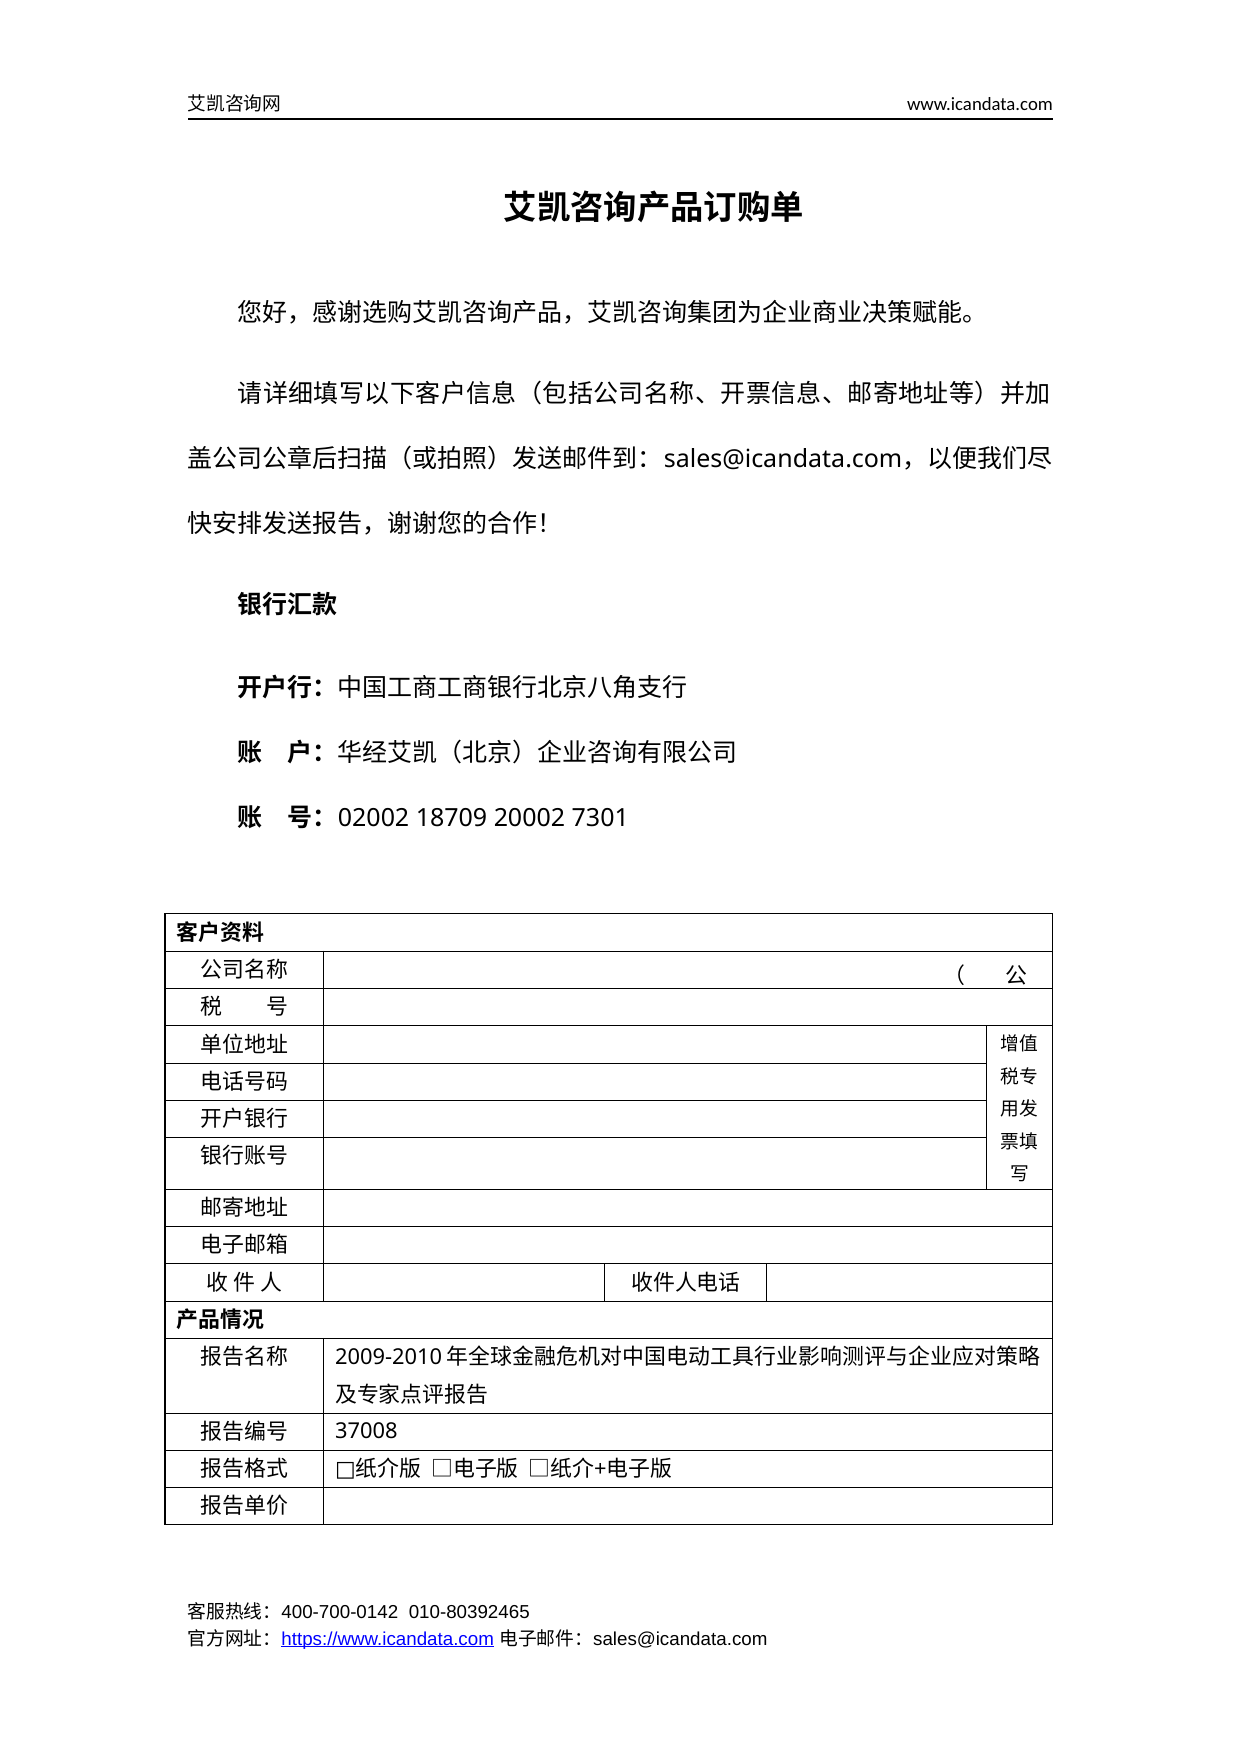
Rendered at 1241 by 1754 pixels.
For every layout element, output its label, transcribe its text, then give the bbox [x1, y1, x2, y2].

table_cell 电话号码 [166, 1064, 323, 1100]
table_cell 税 号 [166, 989, 323, 1025]
table_cell □纸介版 □电子版 □纸介+电子版 [324, 1451, 1052, 1487]
text 您好，感谢选购艾凯咨询产品，艾凯咨询集团为企业商业决策赋能。 [187, 278, 1053, 343]
table_cell 报告单价 [166, 1488, 323, 1524]
text 艾凯咨询产品订购单 [187, 172, 1053, 237]
table_cell [324, 1026, 986, 1062]
table_cell [324, 1488, 1052, 1524]
table_cell [324, 1138, 986, 1189]
table_cell 产品情况 [166, 1302, 1052, 1338]
table_cell [324, 1101, 986, 1137]
table_cell [324, 989, 1052, 1025]
text 开户行：中国工商工商银行北京八角支行 [187, 653, 1053, 718]
table_cell 报告格式 [166, 1451, 323, 1487]
table_cell [324, 1227, 1052, 1263]
table_cell 报告编号 [166, 1414, 323, 1450]
table_cell [767, 1264, 1052, 1301]
table_cell 收 件 人 [166, 1264, 323, 1301]
table_cell [324, 1190, 1052, 1226]
table_cell 增值税专用发票填写 [987, 1026, 1052, 1189]
table_cell [324, 1264, 604, 1301]
table_cell 单位地址 [166, 1026, 323, 1062]
table_cell 银行账号 [166, 1138, 323, 1189]
table_cell 收件人电话 [605, 1264, 766, 1301]
text 账 号：02002 18709 20002 7301 [187, 783, 1053, 848]
table_cell 报告名称 [166, 1339, 323, 1412]
table_cell 37008 [324, 1414, 1052, 1450]
table_cell 电子邮箱 [166, 1227, 323, 1263]
text 银行汇款 [187, 570, 1053, 635]
table_cell [324, 1064, 986, 1100]
table_cell 开户银行 [166, 1101, 323, 1137]
table_cell [324, 952, 1052, 988]
table_header 客户资料 [166, 914, 1052, 951]
table_cell 2009-2010年全球金融危机对中国电动工具行业影响测评与企业应对策略及专家点评报告 [324, 1339, 1052, 1412]
text 账 户：华经艾凯（北京）企业咨询有限公司 [187, 718, 1053, 783]
table_cell 邮寄地址 [166, 1190, 323, 1226]
text 请详细填写以下客户信息（包括公司名称、开票信息、邮寄地址等）并加盖公司公章后扫描（或拍照）发送邮件到：sales@icandata.com，以便我们尽快安排发送报告，谢谢您的合作！ [187, 359, 1053, 554]
table_cell 公司名称 [166, 952, 323, 988]
